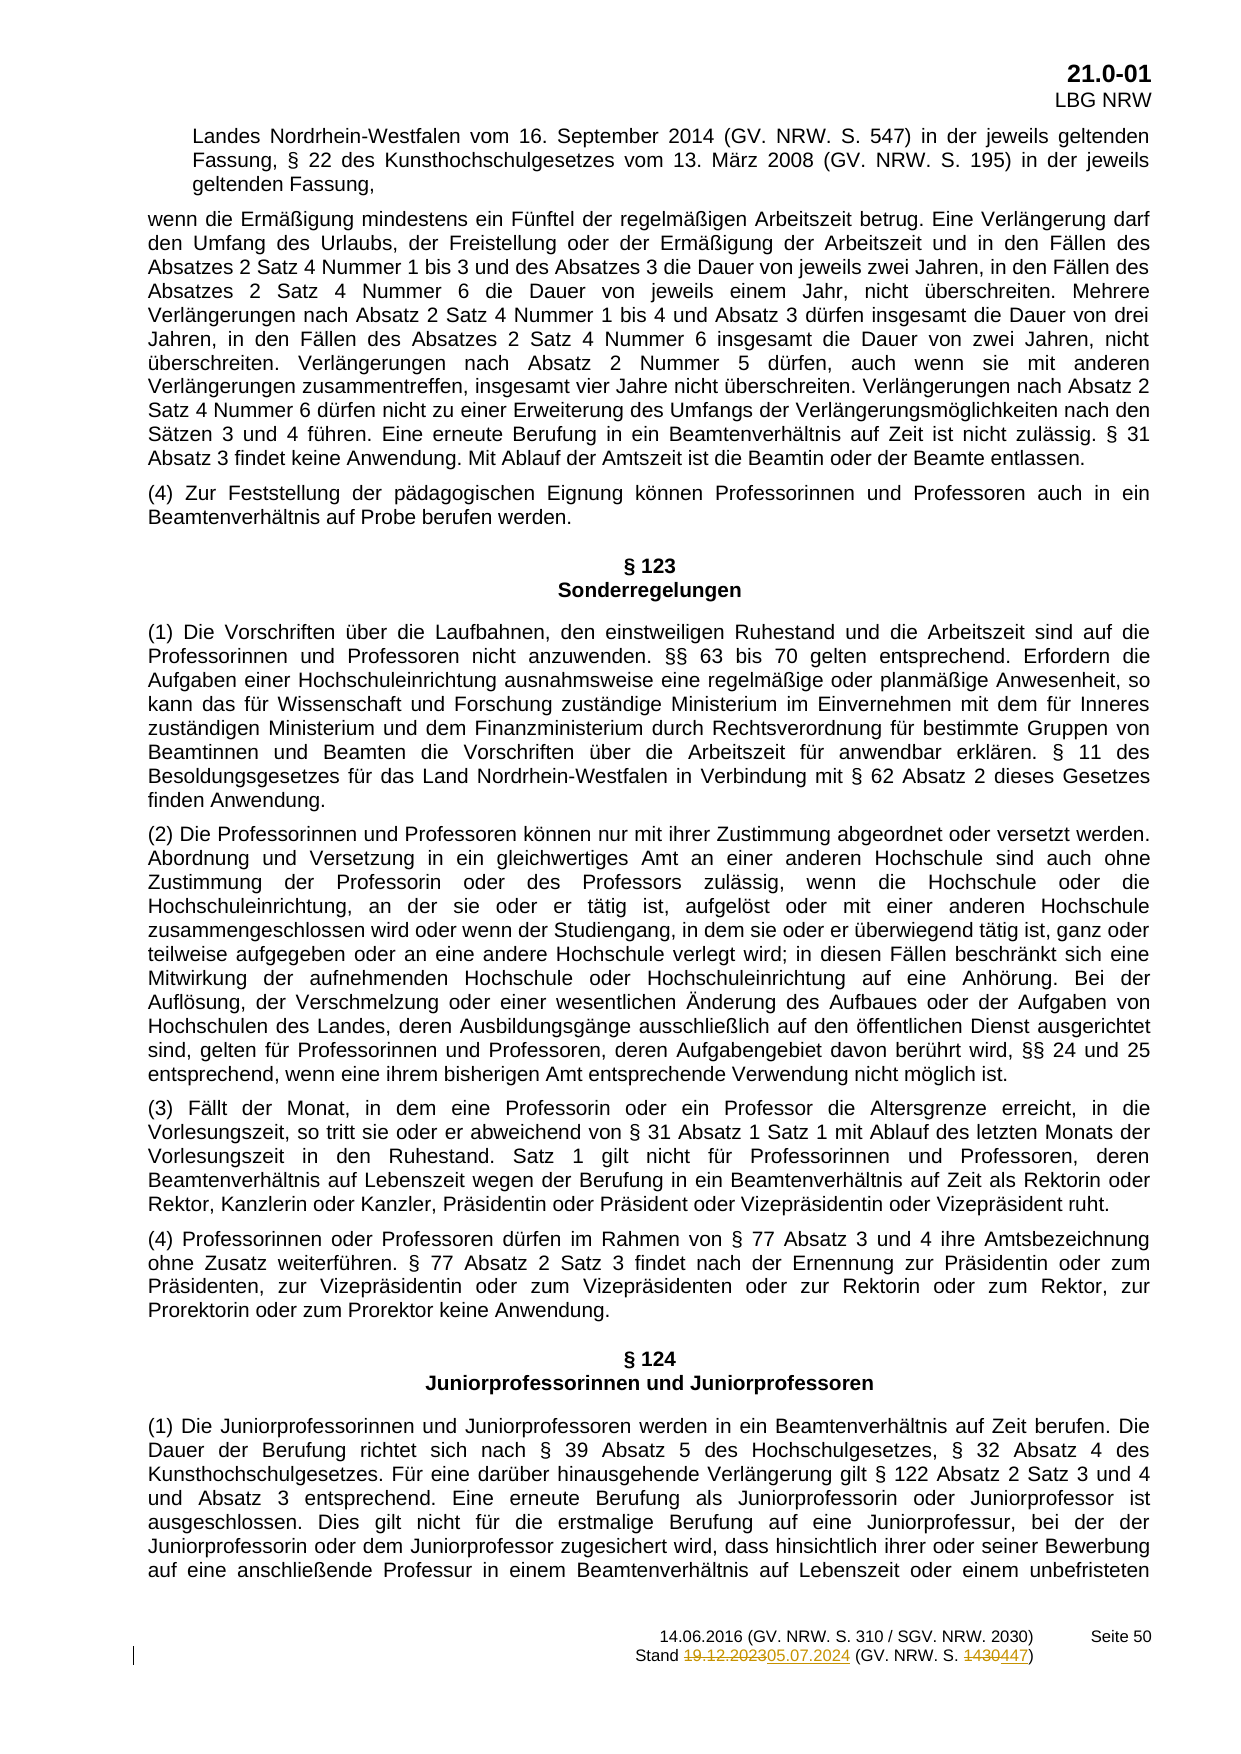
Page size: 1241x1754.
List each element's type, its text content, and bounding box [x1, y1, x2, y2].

text (3) Fällt der Monat, in dem eine Professorin oder ein Professor die Altersgrenze erreicht, in die Vorlesungszeit, so tritt sie oder er abweichend von § 31 Absatz 1 Satz 1 mit Ablauf des letzten Monats der Vorlesungszeit in den Ruhestand. Satz 1 gilt nicht für Professorinnen und Professoren, deren Beamtenverhältnis auf Lebenszeit wegen der Berufung in ein Beamtenverhältnis auf Zeit als Rektorin oder Rektor, Kanzlerin oder Kanzler, Präsidentin oder Präsident oder Vizepräsidentin oder Vizepräsident ruht. [148, 1096, 1152, 1216]
text wenn die Ermäßigung mindestens ein Fünftel der regelmäßigen Arbeitszeit betrug. Eine Verlängerung darf den Umfang des Urlaubs, der Freistellung oder der Ermäßigung der Arbeitszeit und in den Fällen des Absatzes 2 Satz 4 Nummer 1 bis 3 und des Absatzes 3 die Dauer von jeweils zwei Jahren, in den Fällen des Absatzes 2 Satz 4 Nummer 6 die Dauer von jeweils einem Jahr, nicht überschreiten. Mehrere Verlängerungen nach Absatz 2 Satz 4 Nummer 1 bis 4 und Absatz 3 dürfen insgesamt die Dauer von drei Jahren, in den Fällen des Absatzes 2 Satz 4 Nummer 6 insgesamt die Dauer von zwei Jahren, nicht überschreiten. Verlängerungen nach Absatz 2 Nummer 5 dürfen, auch wenn sie mit anderen Verlängerungen zusammentreffen, insgesamt vier Jahre nicht überschreiten. Verlängerungen nach Absatz 2 Satz 4 Nummer 6 dürfen nicht zu einer Erweiterung des Umfangs der Verlängerungsmöglichkeiten nach den Sätzen 3 und 4 führen. Eine erneute Berufung in ein Beamtenverhältnis auf Zeit ist nicht zulässig. § 31 Absatz 3 findet keine Anwendung. Mit Ablauf der Amtszeit ist die Beamtin oder der Beamte entlassen. [148, 207, 1152, 470]
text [148, 1414, 1152, 1582]
text (2) Die Professorinnen und Professoren können nur mit ihrer Zustimmung abgeordnet oder versetzt werden. Abordnung und Versetzung in ein gleichwertiges Amt an einer anderen Hochschule sind auch ohne Zustimmung der Professorin oder des Professors zulässig, wenn die Hochschule oder die Hochschuleinrichtung, an der sie oder er tätig ist, aufgelöst oder mit einer anderen Hochschule zusammengeschlossen wird oder wenn der Studiengang, in dem sie oder er überwiegend tätig ist, ganz oder teilweise aufgegeben oder an eine andere Hochschule verlegt wird; in diesen Fällen beschränkt sich eine Mitwirkung der aufnehmenden Hochschule oder Hochschuleinrichtung auf eine Anhörung. Bei der Auflösung, der Verschmelzung oder einer wesentlichen Änderung des Aufbaues oder der Aufgaben von Hochschulen des Landes, deren Ausbildungsgänge ausschließlich auf den öffentlichen Dienst ausgerichtet sind, gelten für Professorinnen und Professoren, deren Aufgabengebiet davon berührt wird, §§ 24 und 25 entsprechend, wenn eine ihrem bisherigen Amt entsprechende Verwendung nicht möglich ist. [148, 822, 1152, 1086]
subtitle § 124 Juniorprofessorinnen und Juniorprofessoren [148, 1347, 1152, 1395]
text (4) Professorinnen oder Professoren dürfen im Rahmen von § 77 Absatz 3 und 4 ihre Amtsbezeichnung ohne Zusatz weiterführen. § 77 Absatz 2 Satz 3 findet nach der Ernennung zur Präsidentin oder zum Präsidenten, zur Vizepräsidentin oder zum Vizepräsidenten oder zur Rektorin oder zum Rektor, zur Prorektorin oder zum Prorektor keine Anwendung. [148, 1226, 1152, 1322]
text (4) Zur Feststellung der pädagogischen Eignung können Professorinnen und Professoren auch in ein Beamtenverhältnis auf Probe berufen werden. [148, 481, 1152, 528]
text (1) Die Vorschriften über die Laufbahnen, den einstweiligen Ruhestand und die Arbeitszeit sind auf die Professorinnen und Professoren nicht anzuwenden. §§ 63 bis 70 gelten entsprechend. Erfordern die Aufgaben einer Hochschuleinrichtung ausnahmsweise eine regelmäßige oder planmäßige Anwesenheit, so kann das für Wissenschaft und Forschung zuständige Ministerium im Einvernehmen mit dem für Inneres zuständigen Ministerium und dem Finanzministerium durch Rechtsverordnung für bestimmte Gruppen von Beamtinnen und Beamten die Vorschriften über die Arbeitszeit für anwendbar erklären. § 11 des Besoldungsgesetzes für das Land Nordrhein-Westfalen in Verbindung mit § 62 Absatz 2 dieses Gesetzes finden Anwendung. [148, 620, 1152, 812]
subtitle § 123 Sonderregelungen [148, 553, 1152, 601]
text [148, 124, 1152, 196]
